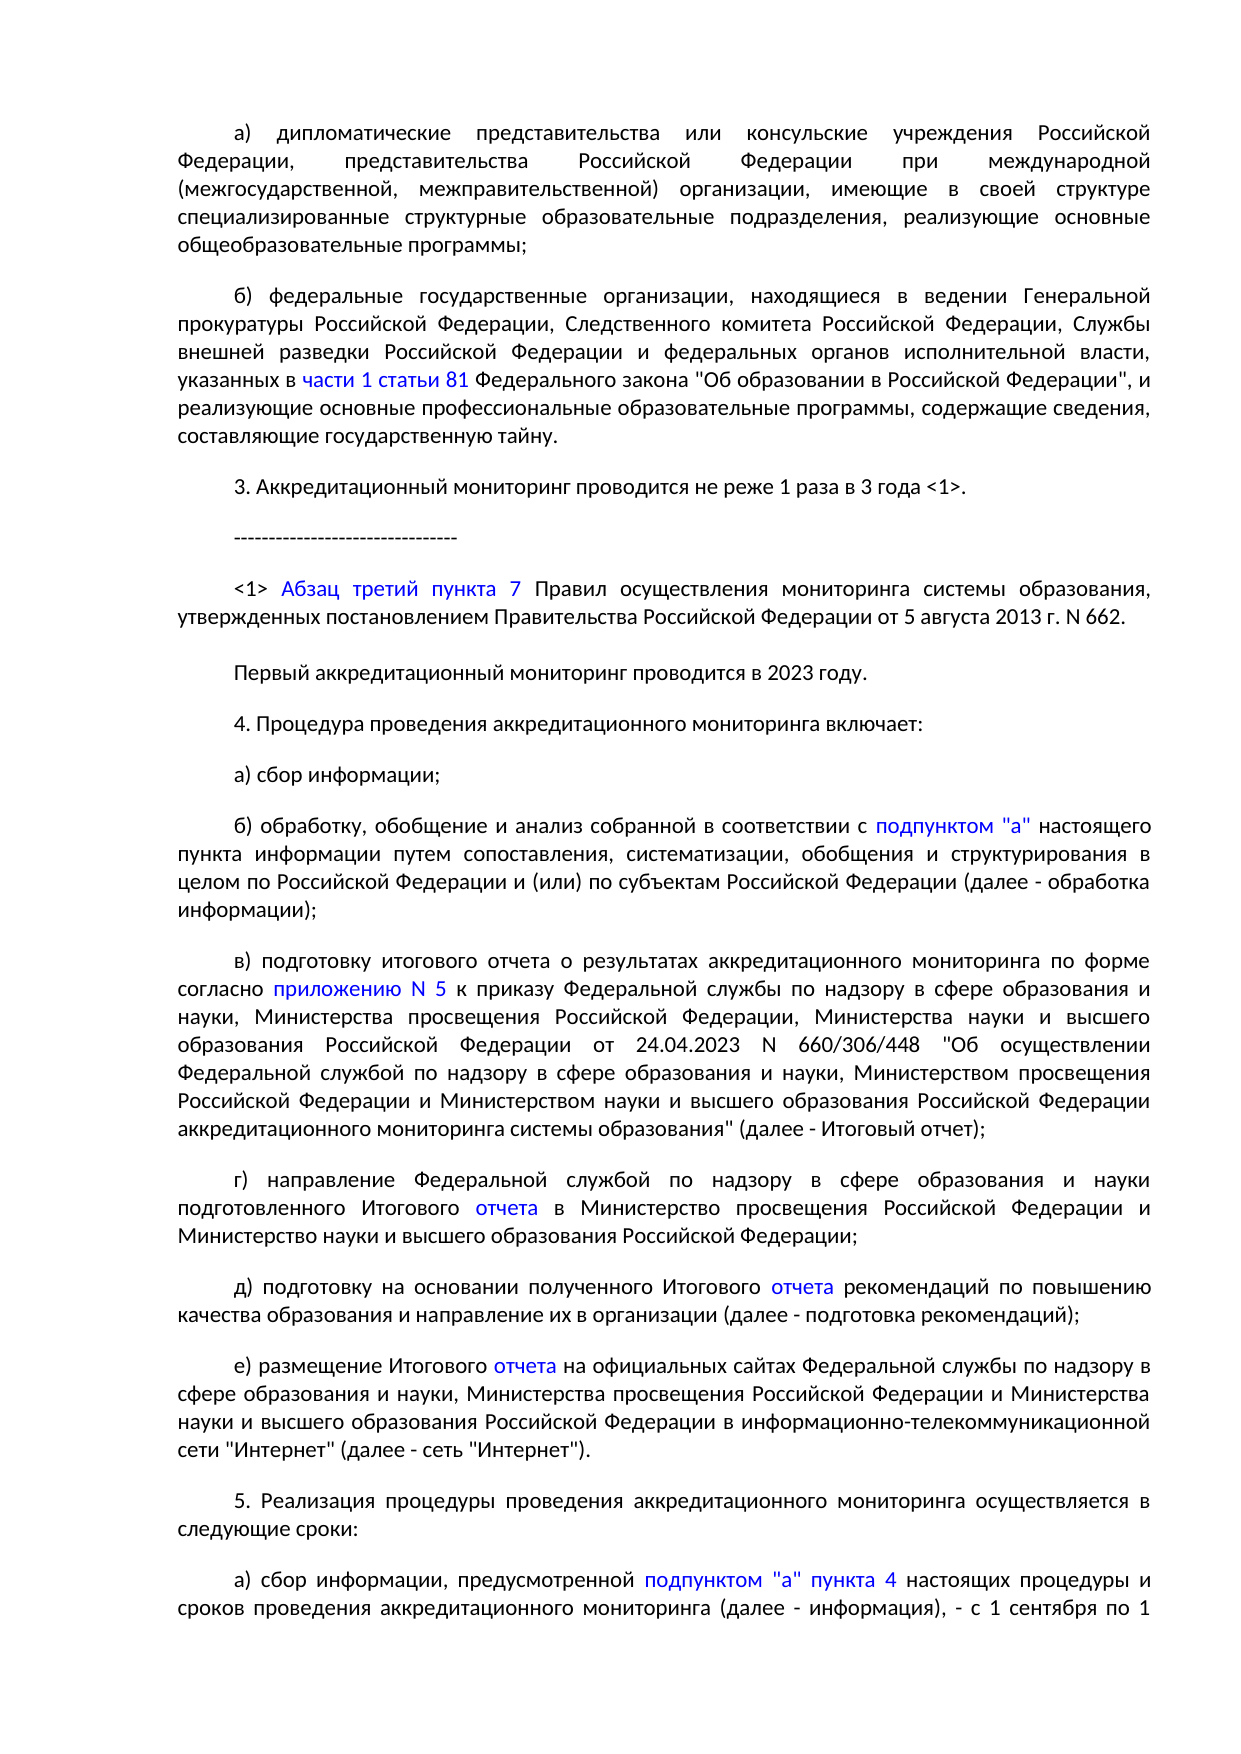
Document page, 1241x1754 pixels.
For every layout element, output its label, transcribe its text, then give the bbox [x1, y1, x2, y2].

text г) направление Федеральной службой по надзору в сфере образования и науки подготовленного Итогового отчета в Министерство просвещения Российской Федерации и Министерство науки и высшего образования Российской Федерации; [177, 1165, 1152, 1249]
text в) подготовку итогового отчета о результатах аккредитационного мониторинга по форме согласно приложению N 5 к приказу Федеральной службы по надзору в сфере образования и науки, Министерства просвещения Российской Федерации, Министерства науки и высшего образования Российской Федерации от 24.04.2023 N 660/306/448 "Об осуществлении Федеральной службой по надзору в сфере образования и науки, Министерством просвещения Российской Федерации и Министерством науки и высшего образования Российской Федерации аккредитационного мониторинга системы образования" (далее - Итоговый отчет); [177, 946, 1152, 1142]
text 3. Аккредитационный мониторинг проводится не реже 1 раза в 3 года <1>. [177, 472, 1152, 500]
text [177, 1565, 1152, 1621]
text а) дипломатические представительства или консульские учреждения Российской Федерации, представительства Российской Федерации при международной (межгосударственной, межправительственной) организации, имеющие в своей структуре специализированные структурные образовательные подразделения, реализующие основные общеобразовательные программы; [177, 118, 1152, 258]
text д) подготовку на основании полученного Итогового отчета рекомендаций по повышению качества образования и направление их в организации (далее - подготовка рекомендаций); [177, 1272, 1152, 1328]
text Первый аккредитационный мониторинг проводится в 2023 году. [177, 658, 1152, 686]
text 5. Реализация процедуры проведения аккредитационного мониторинга осуществляется в следующие сроки: [177, 1486, 1152, 1542]
text <1> Абзац третий пункта 7 Правил осуществления мониторинга системы образования, утвержденных постановлением Правительства Российской Федерации от 5 августа 2013 г. N 662. [177, 574, 1152, 630]
text б) федеральные государственные организации, находящиеся в ведении Генеральной прокуратуры Российской Федерации, Следственного комитета Российской Федерации, Службы внешней разведки Российской Федерации и федеральных органов исполнительной власти, указанных в части 1 статьи 81 Федерального закона "Об образовании в Российской Федерации", и реализующие основные профессиональные образовательные программы, содержащие сведения, составляющие государственную тайну. [177, 281, 1152, 449]
text а) сбор информации; [177, 760, 1152, 788]
text -------------------------------- [177, 523, 1152, 551]
text б) обработку, обобщение и анализ собранной в соответствии с подпунктом "а" настоящего пункта информации путем сопоставления, систематизации, обобщения и структурирования в целом по Российской Федерации и (или) по субъектам Российской Федерации (далее - обработка информации); [177, 811, 1152, 923]
text е) размещение Итогового отчета на официальных сайтах Федеральной службы по надзору в сфере образования и науки, Министерства просвещения Российской Федерации и Министерства науки и высшего образования Российской Федерации в информационно-телекоммуникационной сети "Интернет" (далее - сеть "Интернет"). [177, 1351, 1152, 1463]
text 4. Процедура проведения аккредитационного мониторинга включает: [177, 709, 1152, 737]
